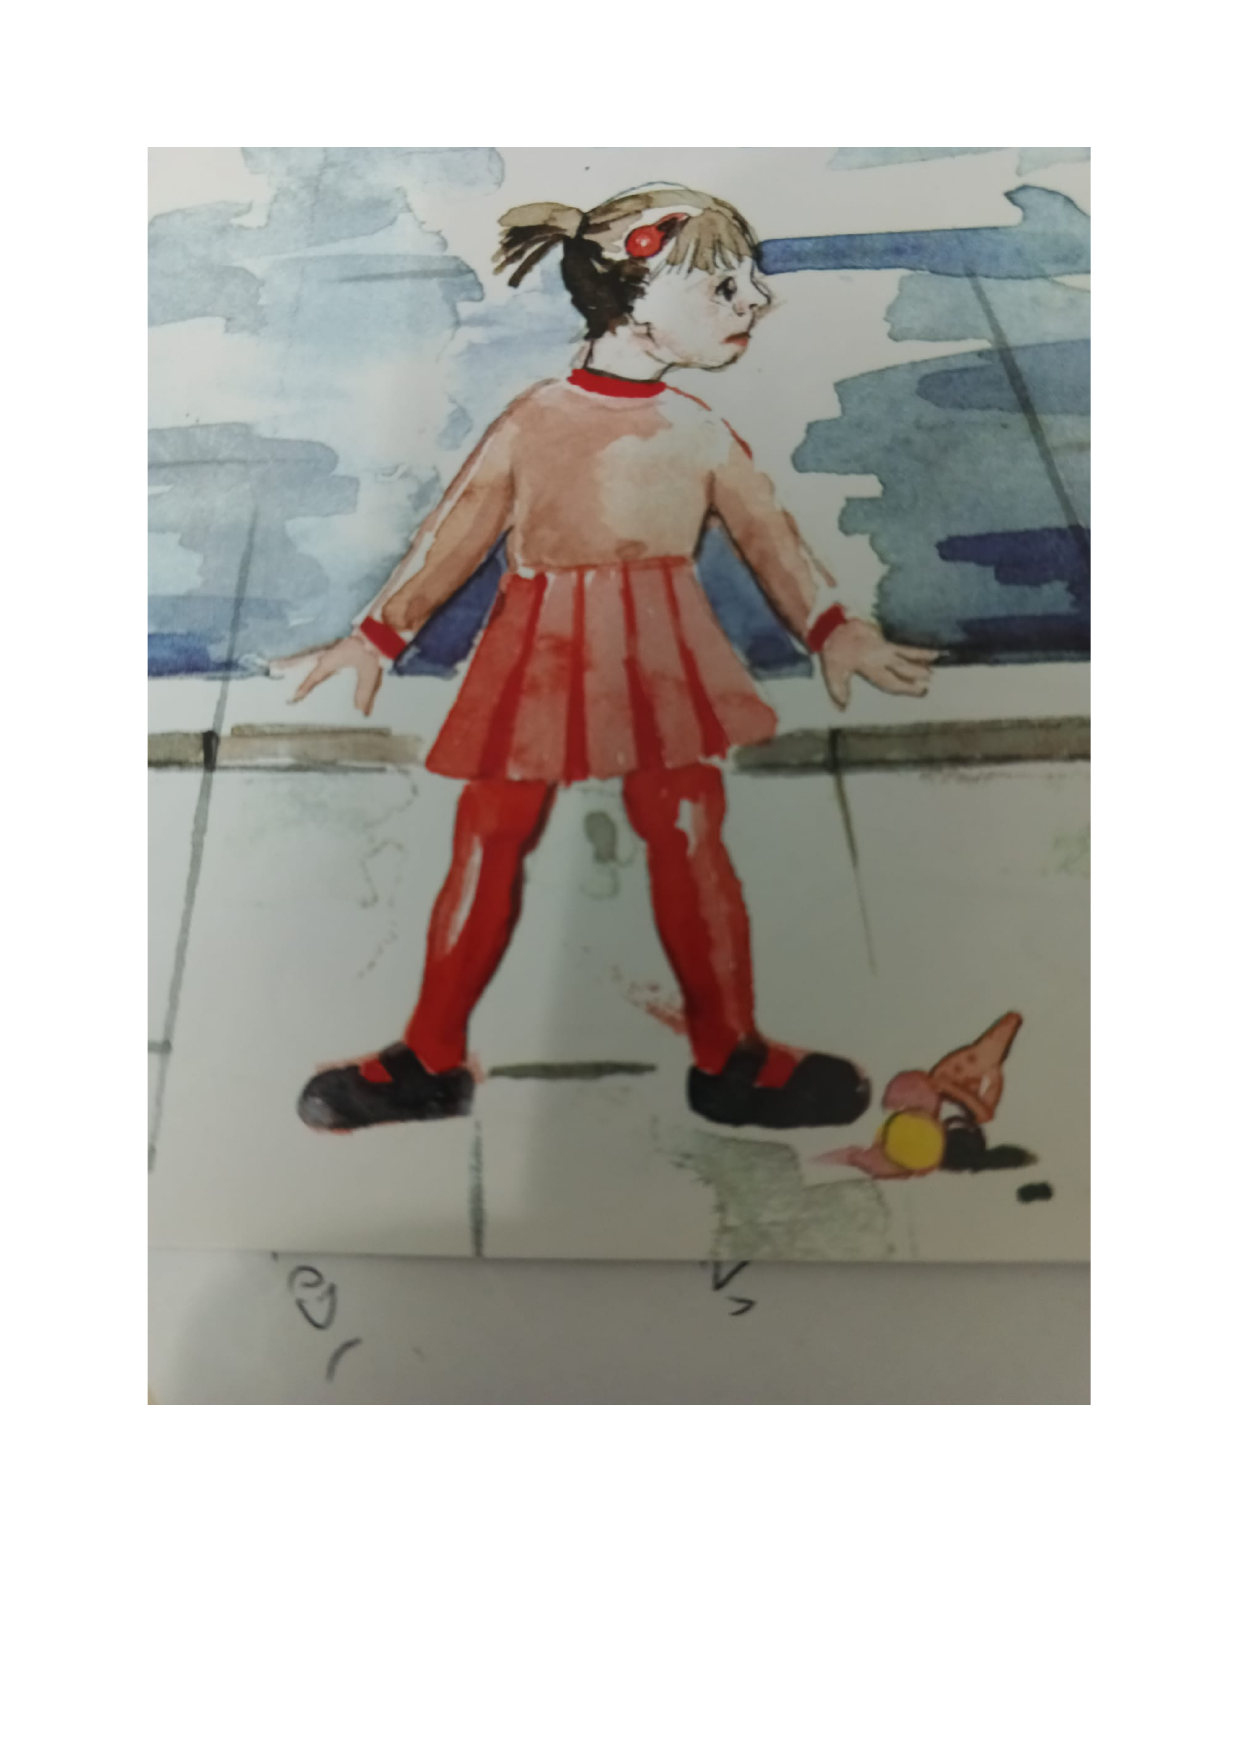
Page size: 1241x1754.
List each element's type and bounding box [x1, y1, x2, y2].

picture [147, 147, 1091, 1405]
